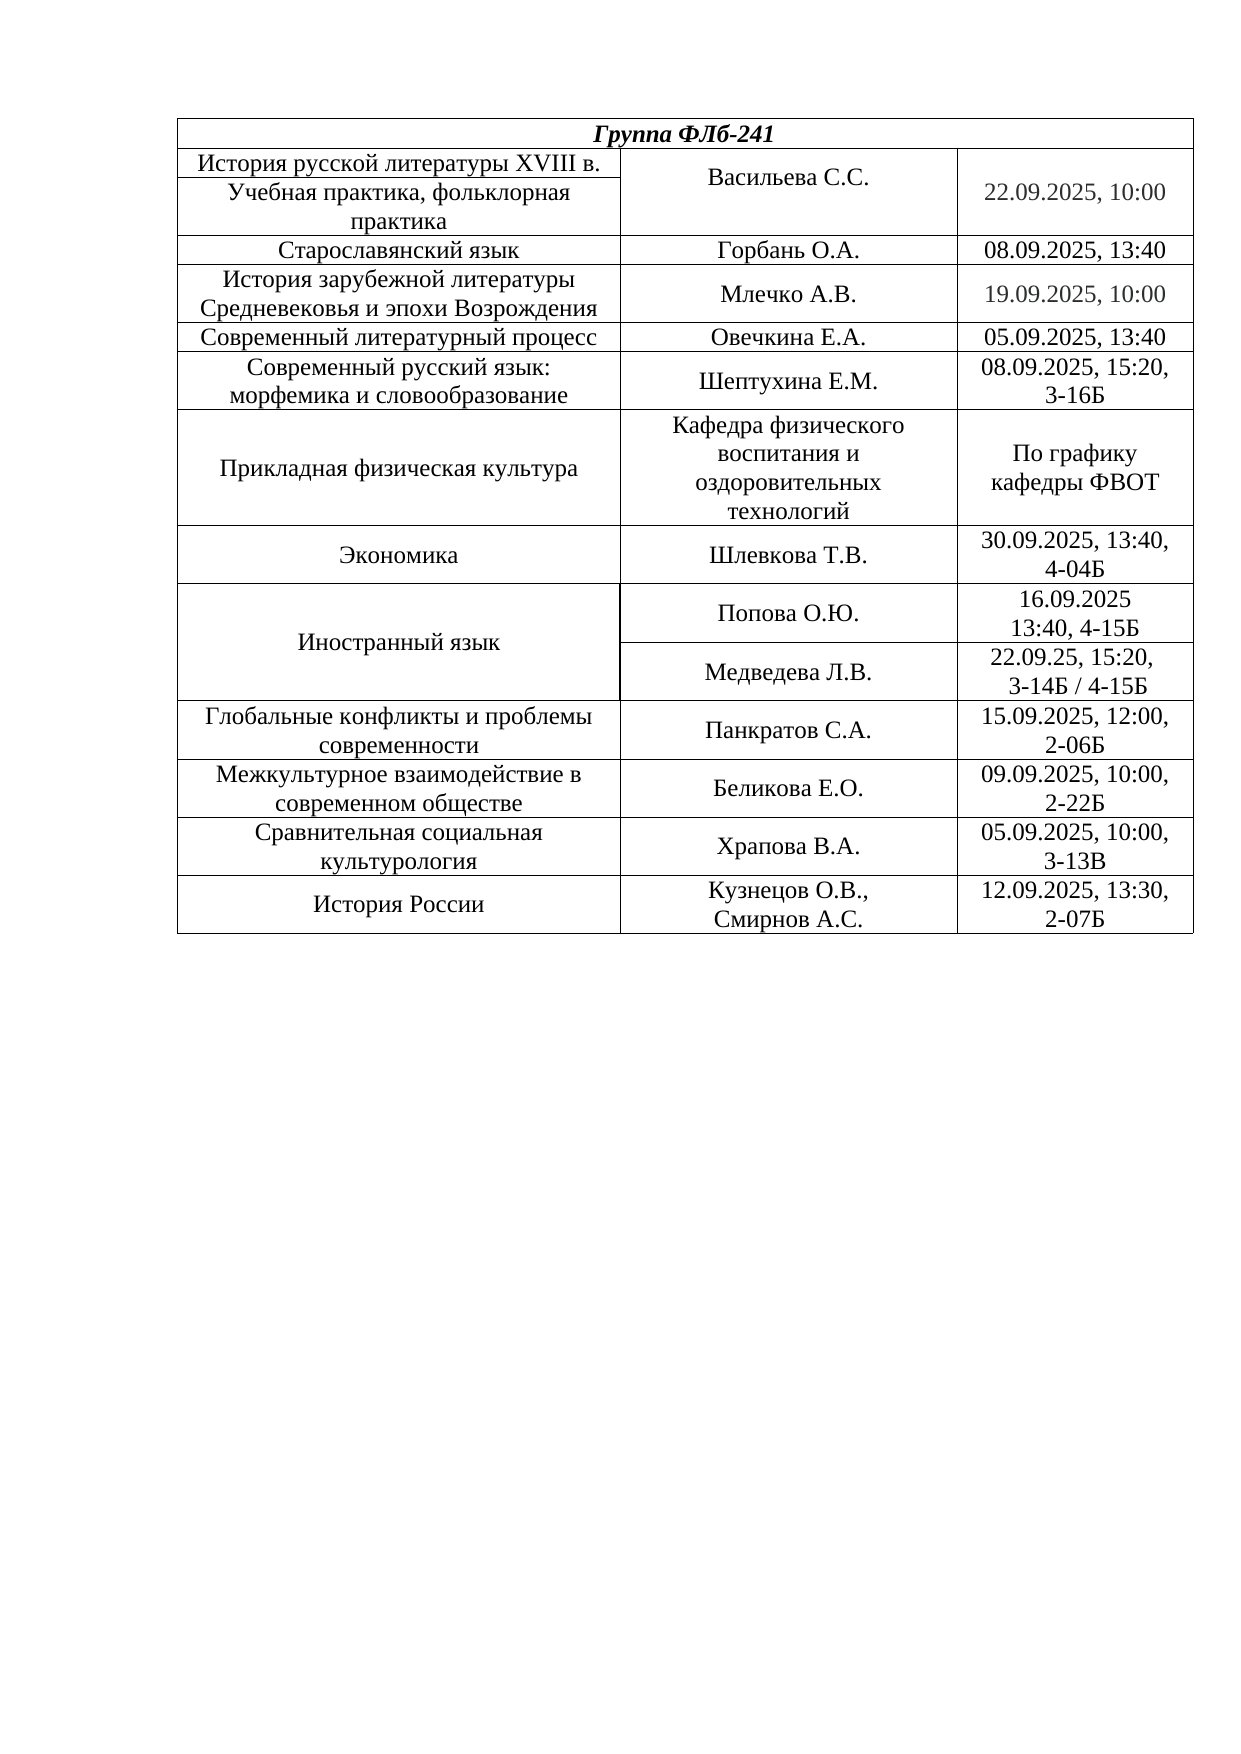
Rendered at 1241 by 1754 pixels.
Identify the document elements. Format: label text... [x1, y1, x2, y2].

table_cell Беликова Е.О. [621, 760, 957, 816]
table_cell Прикладная физическая культура [178, 410, 620, 525]
table_cell Старославянский язык [178, 236, 620, 264]
table_cell Кузнецов О.В., Смирнов А.С. [621, 876, 957, 932]
table_cell Глобальные конфликты и проблемы современности [178, 701, 620, 758]
table_cell Храпова В.А. [621, 818, 957, 874]
table_cell Сравнительная социальная культурология [178, 818, 620, 874]
table_cell 30.09.2025, 13:40, 4-04Б [958, 526, 1193, 583]
table_cell Экономика [178, 526, 620, 583]
table_cell Панкратов С.А. [621, 701, 957, 758]
table_cell 08.09.2025, 15:20, 3-16Б [958, 352, 1193, 409]
table_cell 22.09.2025, 10:00 [958, 149, 1193, 235]
table_cell История зарубежной литературы Средневековья и эпохи Возрождения [178, 265, 620, 322]
table_cell 05.09.2025, 13:40 [958, 323, 1193, 351]
table_cell Кафедра физического воспитания и оздоровительных технологий [621, 410, 957, 525]
table_cell Млечко А.В. [621, 265, 957, 322]
table_cell История русской литературы XVIII в. [178, 149, 620, 177]
table_cell Медведева Л.В. [621, 643, 957, 700]
table_cell Попова О.Ю. [621, 584, 957, 641]
table_cell 08.09.2025, 13:40 [958, 236, 1193, 264]
table_cell Межкультурное взаимодействие в современном обществе [178, 760, 620, 816]
table_cell По графику кафедры ФВОТ [958, 410, 1193, 525]
table_cell Горбань О.А. [621, 236, 957, 264]
table_cell Овечкина Е.А. [621, 323, 957, 351]
table_cell 12.09.2025, 13:30, 2-07Б [958, 876, 1193, 932]
table_cell 19.09.2025, 10:00 [958, 265, 1193, 322]
table_header Группа ФЛб-241 [178, 119, 1193, 147]
table_cell 22.09.25, 15:20, 3-14Б / 4-15Б [958, 643, 1193, 700]
table_cell 16.09.2025 13:40, 4-15Б [958, 584, 1193, 641]
table_cell Васильева С.С. [621, 149, 957, 235]
table_cell Современный литературный процесс [178, 323, 620, 351]
table_cell 05.09.2025, 10:00, 3-13В [958, 818, 1193, 874]
table_cell Современный русский язык: морфемика и словообразование [178, 352, 620, 409]
table_cell 09.09.2025, 10:00, 2-22Б [958, 760, 1193, 816]
table_cell История России [178, 876, 620, 932]
table_cell Шлевкова Т.В. [621, 526, 957, 583]
table_cell Учебная практика, фольклорная практика [178, 178, 620, 235]
table_cell Иностранный язык [178, 584, 619, 700]
table_cell 15.09.2025, 12:00, 2-06Б [958, 701, 1193, 758]
table_cell Шептухина Е.М. [621, 352, 957, 409]
